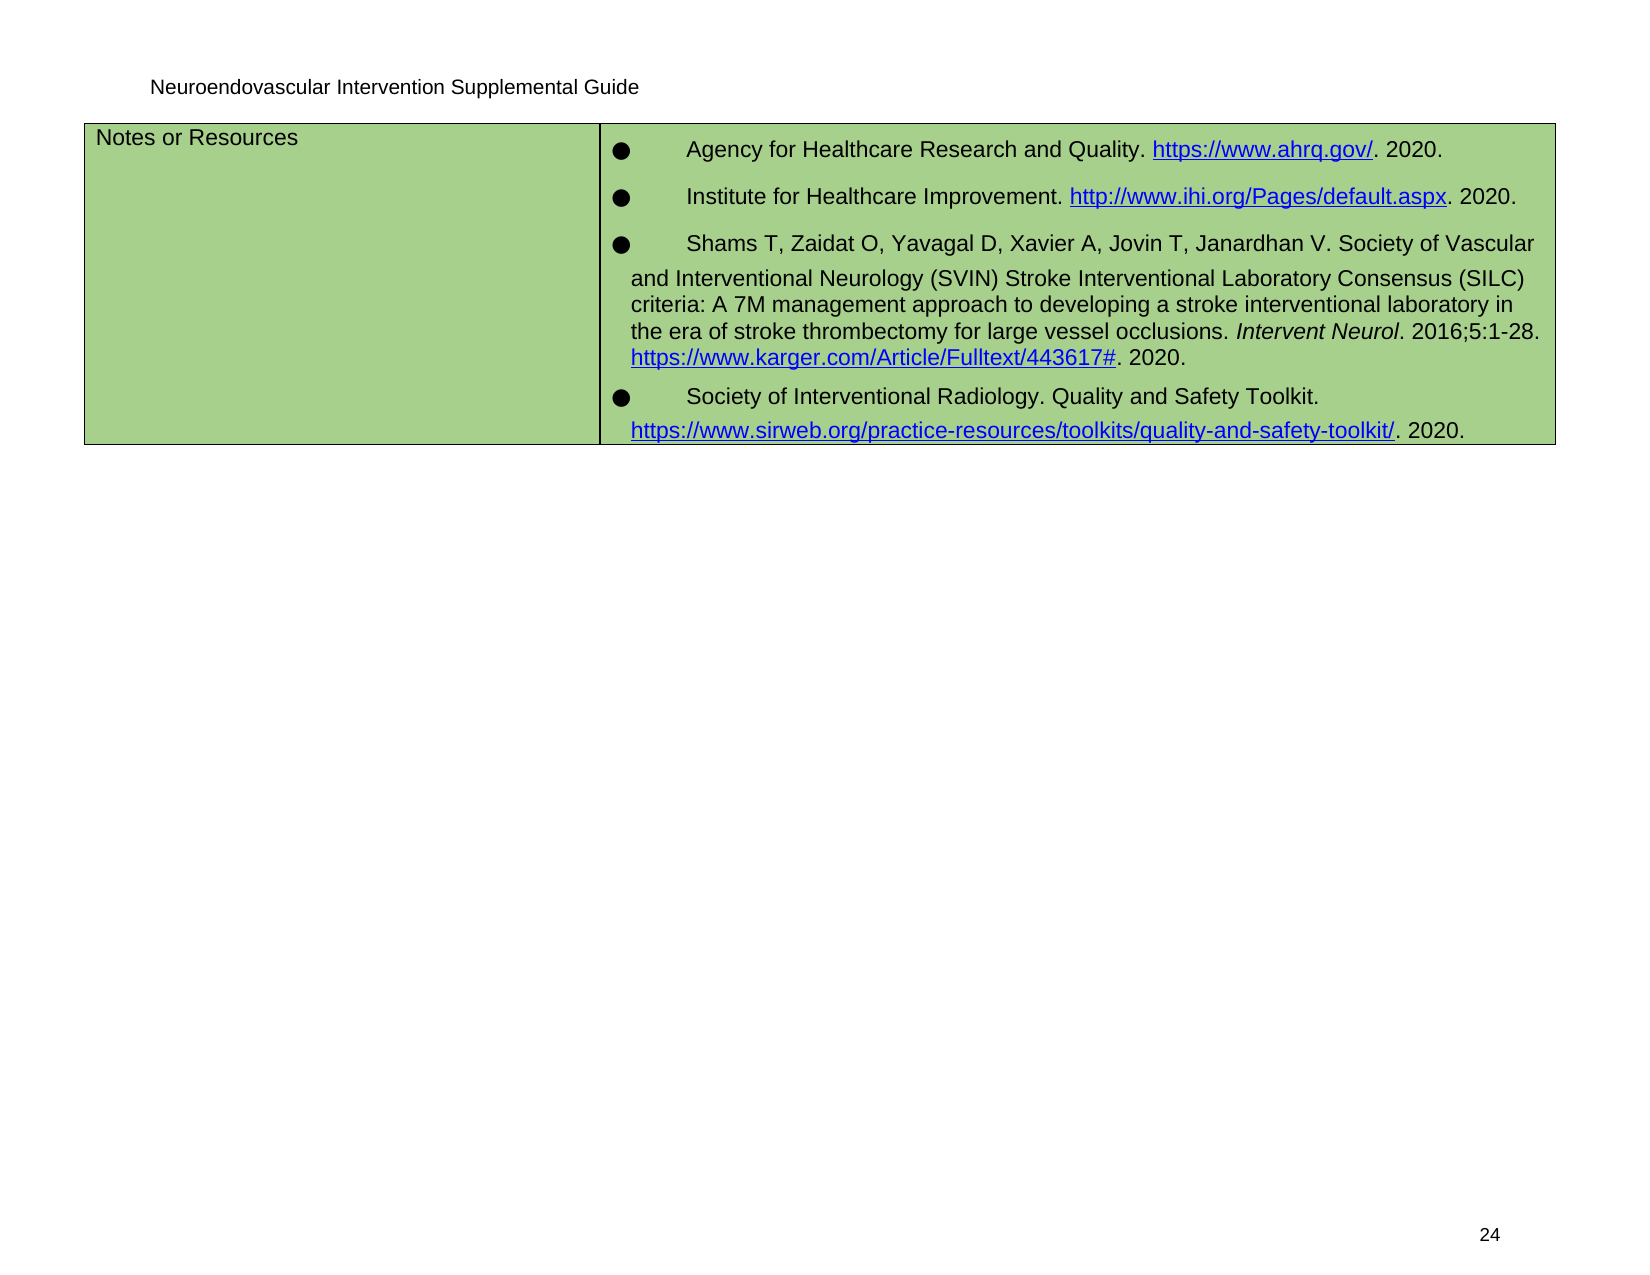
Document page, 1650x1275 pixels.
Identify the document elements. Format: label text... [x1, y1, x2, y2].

table_cell Notes or Resources [85, 124, 599, 444]
table_cell Agency for Healthcare Research and Quality. https://www.ahrq.gov/. 2020. Institute for Healthcare Improvement. http://www.ihi.org/Pages/default.aspx. 2020. Shams T, Zaidat O, Yavagal D, Xavier A, Jovin T, Janardhan V. Society of Vascular and Interventional Neurology (SVIN) Stroke Interventional Laboratory Consensus (SILC) criteria: A 7M management approach to developing a stroke interventional laboratory in the era of stroke thrombectomy for large vessel occlusions. Intervent Neurol. 2016;5:1-28. https://www.karger.com/Article/Fulltext/443617#. 2020. Society of Interventional Radiology. Quality and Safety Toolkit. https://www.sirweb.org/practice-resources/toolkits/quality-and-safety-toolkit/. 2020. [601, 124, 1555, 444]
